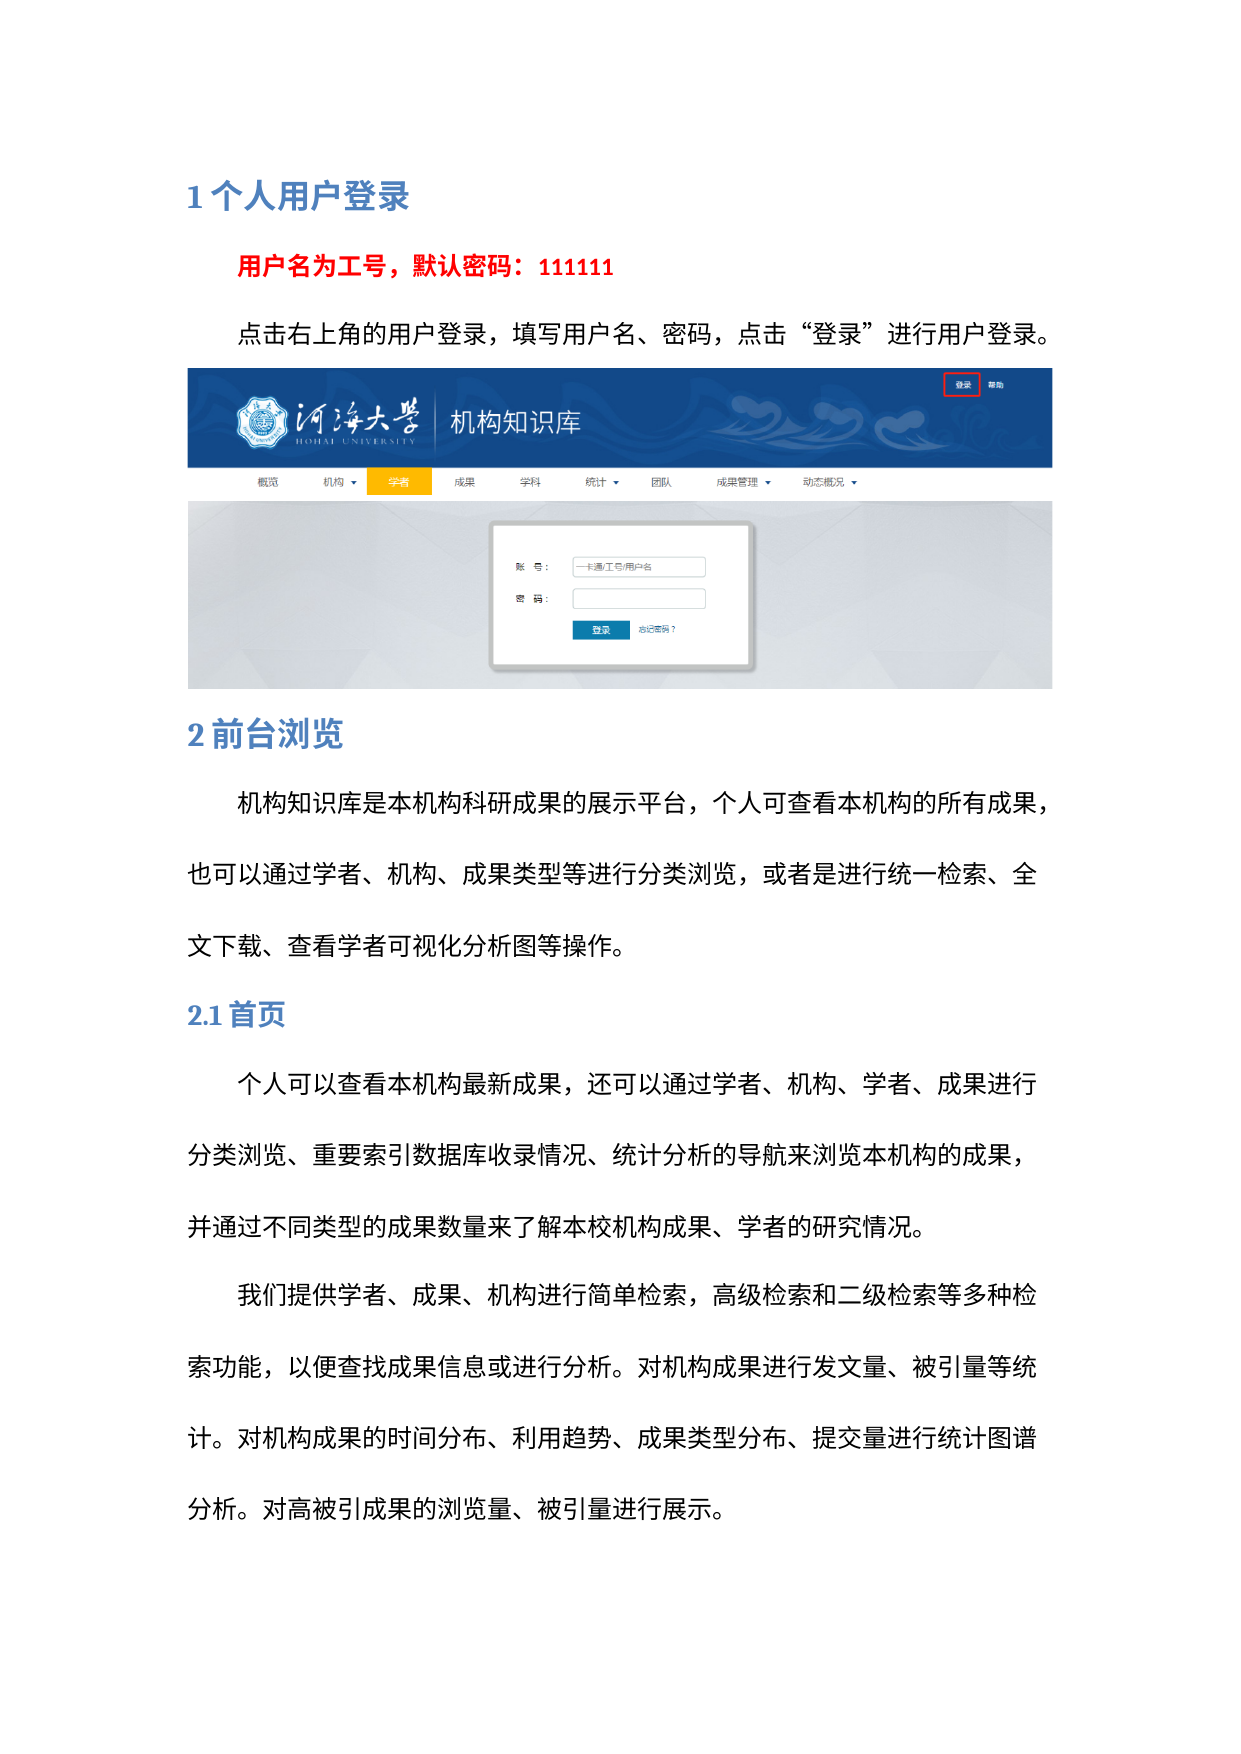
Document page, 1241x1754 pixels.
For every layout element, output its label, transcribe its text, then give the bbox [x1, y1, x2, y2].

text 用户名为工号，默认密码：111111 [187, 232, 1053, 297]
subtitle 1 个人用户登录 [187, 162, 1053, 227]
subtitle 2.1首页 [187, 981, 1053, 1046]
text 个人可以查看本机构最新成果，还可以通过学者、机构、学者、成果进行分类浏览、重要索引数据库收录情况、统计分析的导航来浏览本机构的成果，并通过不同类型的成果数量来了解本校机构成果、学者的研究情况。 [187, 1050, 1053, 1258]
text 机构知识库是本机构科研成果的展示平台，个人可查看本机构的所有成果，也可以通过学者、机构、成果类型等进行分类浏览，或者是进行统一检索、全文下载、查看学者可视化分析图等操作。 [187, 769, 1053, 977]
subtitle 2前台浏览 [187, 699, 1053, 764]
text 我们提供学者、成果、机构进行简单检索，高级检索和二级检索等多种检索功能，以便查找成果信息或进行分析。对机构成果进行发文量、被引量等统计。对机构成果的时间分布、利用趋势、成果类型分布、提交量进行统计图谱分析。对高被引成果的浏览量、被引量进行展示。 [187, 1261, 1053, 1541]
text 点击右上角的用户登录，填写用户名、密码，点击“登录”进行用户登录。 [187, 300, 1053, 365]
picture [188, 501, 1053, 689]
picture [187, 368, 1053, 495]
